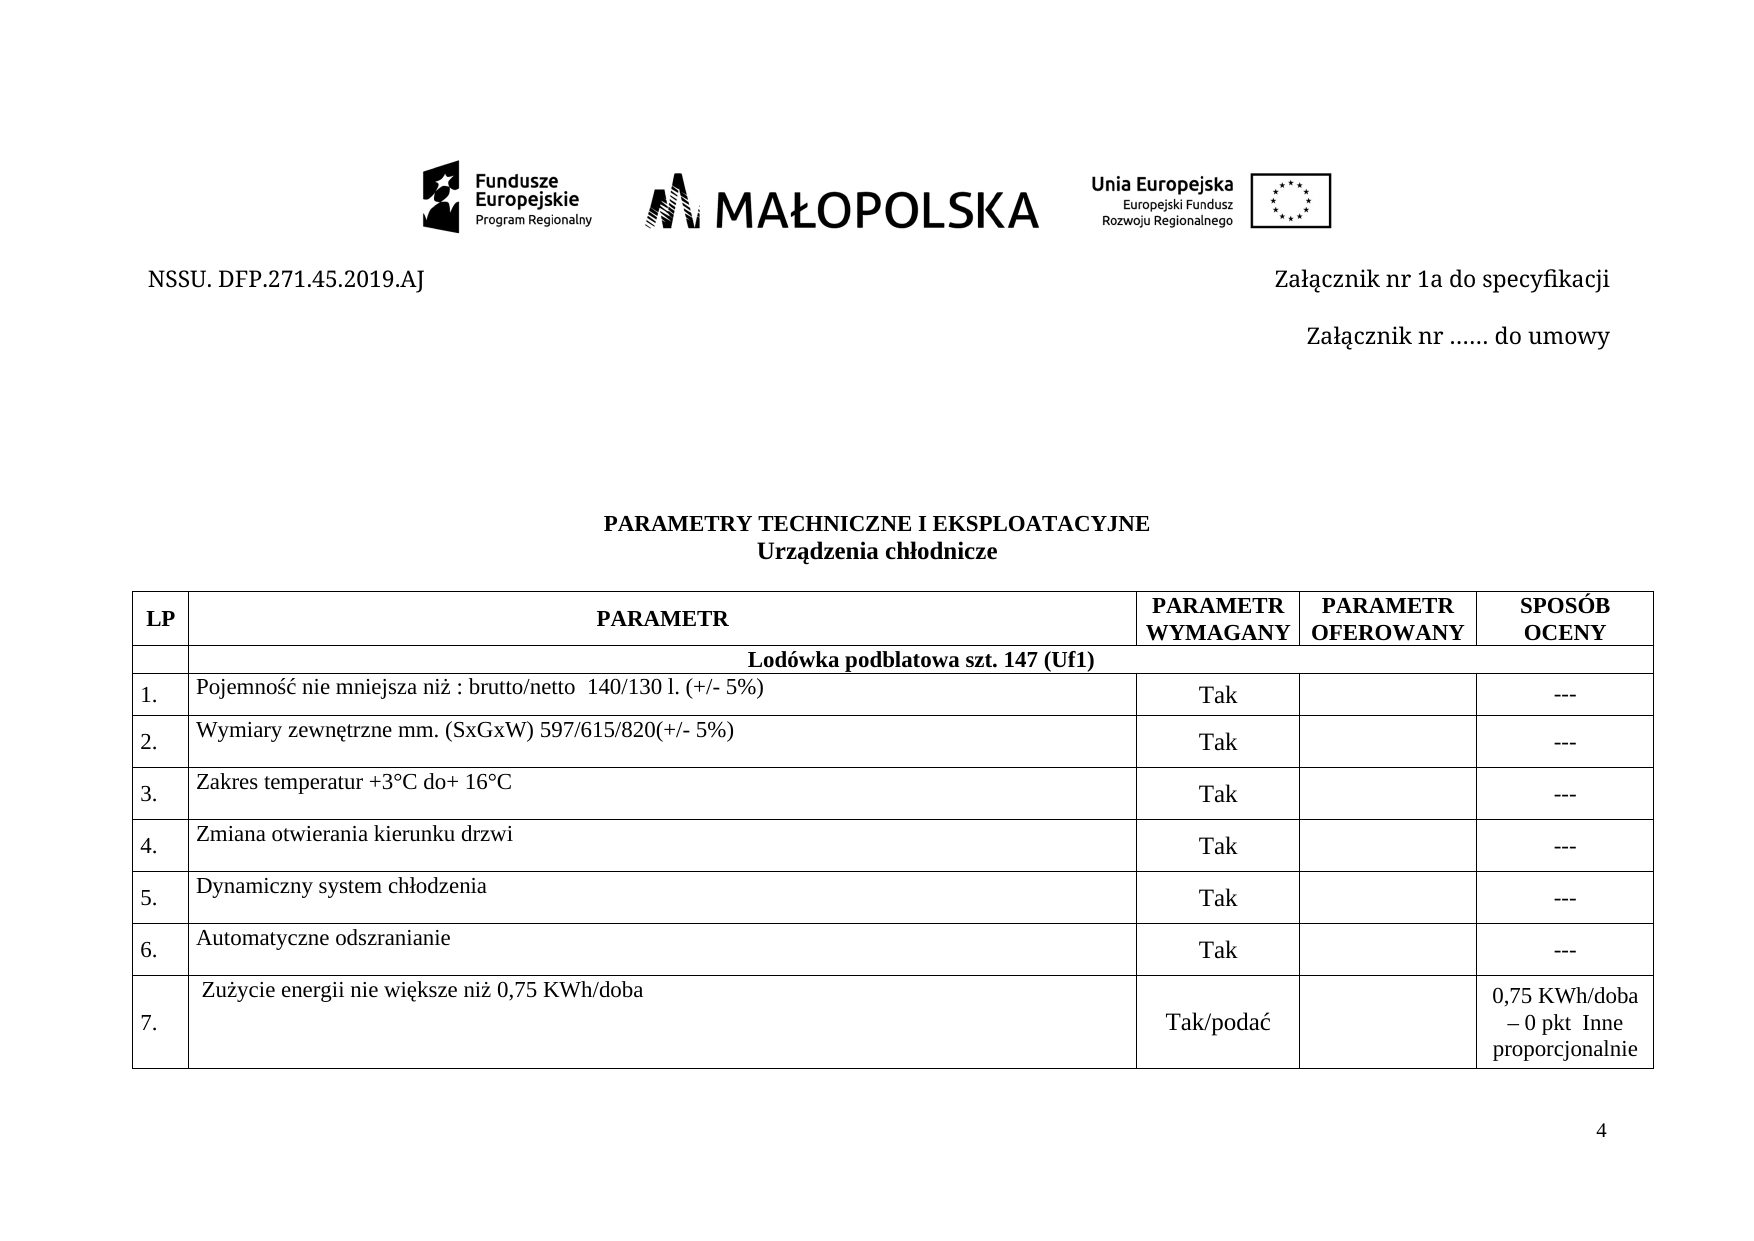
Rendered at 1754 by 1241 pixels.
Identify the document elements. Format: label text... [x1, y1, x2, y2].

text Urządzenia chłodnicze [148, 536, 1606, 565]
table_cell --- [1477, 716, 1653, 767]
table_cell [1300, 872, 1476, 923]
table_cell Tak [1137, 872, 1299, 923]
table_cell Tak/podać [1137, 976, 1299, 1068]
table_header PARAMETR [189, 592, 1136, 645]
table_cell [133, 646, 188, 672]
table_cell --- [1477, 674, 1653, 715]
table_cell Tak [1137, 716, 1299, 767]
table_cell [133, 768, 188, 819]
table_cell Tak [1137, 768, 1299, 819]
table_cell Tak [1137, 674, 1299, 715]
table_cell [1300, 716, 1476, 767]
table_cell [133, 976, 188, 1068]
table_cell Pojemność nie mniejsza niż : brutto/netto 140/130 l. (+/- 5%) [189, 674, 1136, 715]
picture [405, 142, 1349, 251]
table_cell [133, 924, 188, 975]
table_cell [133, 820, 188, 871]
table_cell [1300, 768, 1476, 819]
table_cell Tak [1137, 924, 1299, 975]
table_cell Zmiana otwierania kierunku drzwi [189, 820, 1136, 871]
table_cell [133, 872, 188, 923]
table_cell Zakres temperatur +3°C do+ 16°C [189, 768, 1136, 819]
table_header PARAMETR WYMAGANY [1137, 592, 1299, 645]
table_cell Zużycie energii nie większe niż 0,75 KWh/doba [189, 976, 1136, 1068]
table_header LP [133, 592, 188, 645]
table_header PARAMETR OFEROWANY [1300, 592, 1476, 645]
table_cell Dynamiczny system chłodzenia [189, 872, 1136, 923]
text PARAMETRY TECHNICZNE I EKSPLOATACYJNE [148, 510, 1606, 536]
table_cell [133, 716, 188, 767]
table_cell Lodówka podblatowa szt. 147 (Uf1) [189, 646, 1653, 672]
table_cell [1300, 674, 1476, 715]
table_cell Automatyczne odszranianie [189, 924, 1136, 975]
table_cell [1300, 976, 1476, 1068]
table_header SPOSÓB OCENY [1477, 592, 1653, 645]
table_cell [1300, 820, 1476, 871]
table_cell 0,75 KWh/doba – 0 pkt Inne proporcjonalnie [1477, 976, 1653, 1068]
table_cell Wymiary zewnętrzne mm. (SxGxW) 597/615/820(+/- 5%) [189, 716, 1136, 767]
table_cell --- [1477, 820, 1653, 871]
table_cell --- [1477, 768, 1653, 819]
table_cell --- [1477, 872, 1653, 923]
table_cell [1300, 924, 1476, 975]
table_cell --- [1477, 924, 1653, 975]
table_cell Tak [1137, 820, 1299, 871]
table_cell [133, 674, 188, 715]
